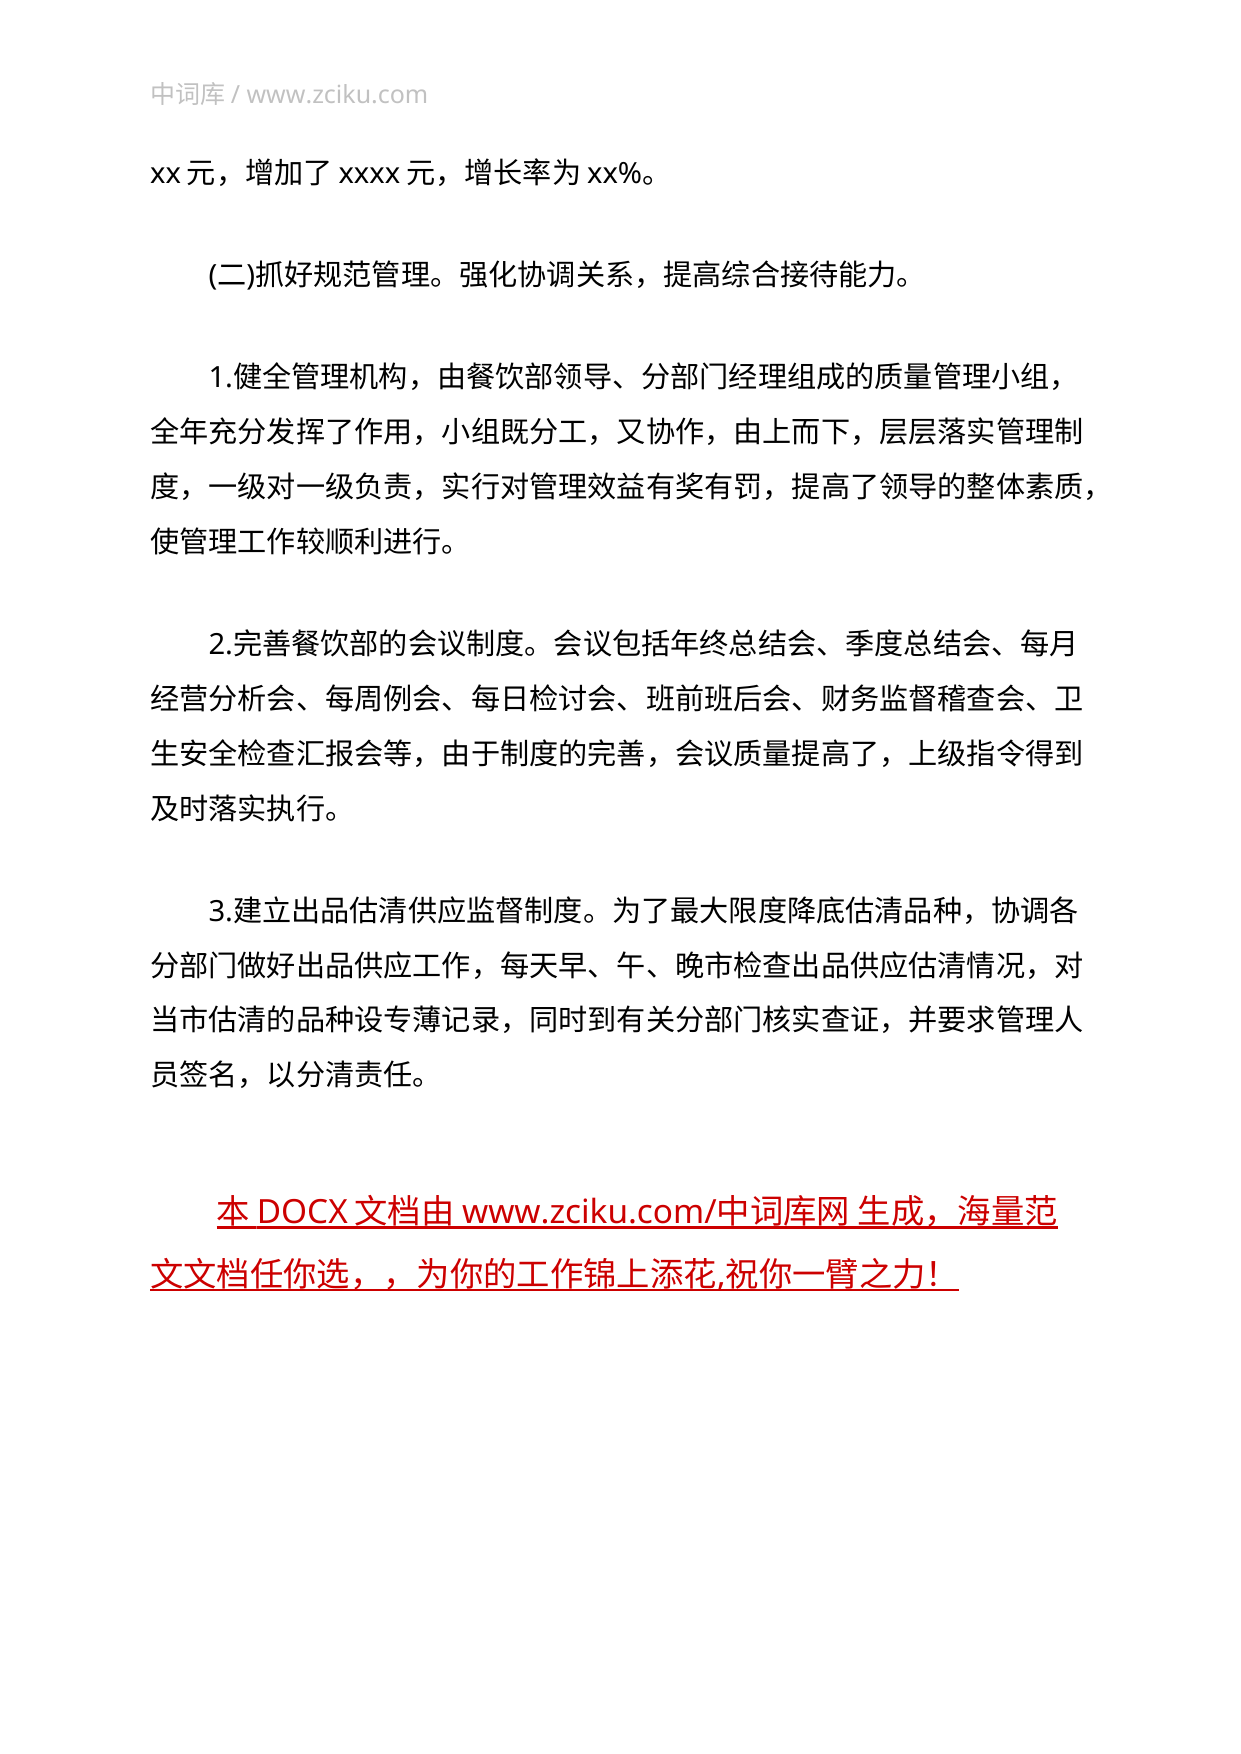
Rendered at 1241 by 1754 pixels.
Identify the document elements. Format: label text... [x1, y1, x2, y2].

text (二)抓好规范管理。强化协调关系，提高综合接待能力。 [150, 252, 1090, 294]
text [150, 150, 1090, 192]
text 1.健全管理机构，由餐饮部领导、分部门经理组成的质量管理小组，全年充分发挥了作用，小组既分工，又协作，由上而下，层层落实管理制度，一级对一级负责，实行对管理效益有奖有罚，提高了领导的整体素质，使管理工作较顺利进行。 [150, 354, 1090, 561]
text 本DOCX文档由 www.zciku.com/中词库网 生成，海量范文文档任你选，，为你的工作锦上添花,祝你一臂之力！ [150, 1185, 1090, 1296]
text 2.完善餐饮部的会议制度。会议包括年终总结会、季度总结会、每月经营分析会、每周例会、每日检讨会、班前班后会、财务监督稽查会、卫生安全检查汇报会等，由于制度的完善，会议质量提高了，上级指令得到及时落实执行。 [150, 621, 1090, 828]
text 3.建立出品估清供应监督制度。为了最大限度降底估清品种，协调各分部门做好出品供应工作，每天早、午、晚市检查出品供应估清情况，对当市估清的品种设专薄记录，同时到有关分部门核实查证，并要求管理人员签名，以分清责任。 [150, 887, 1090, 1094]
